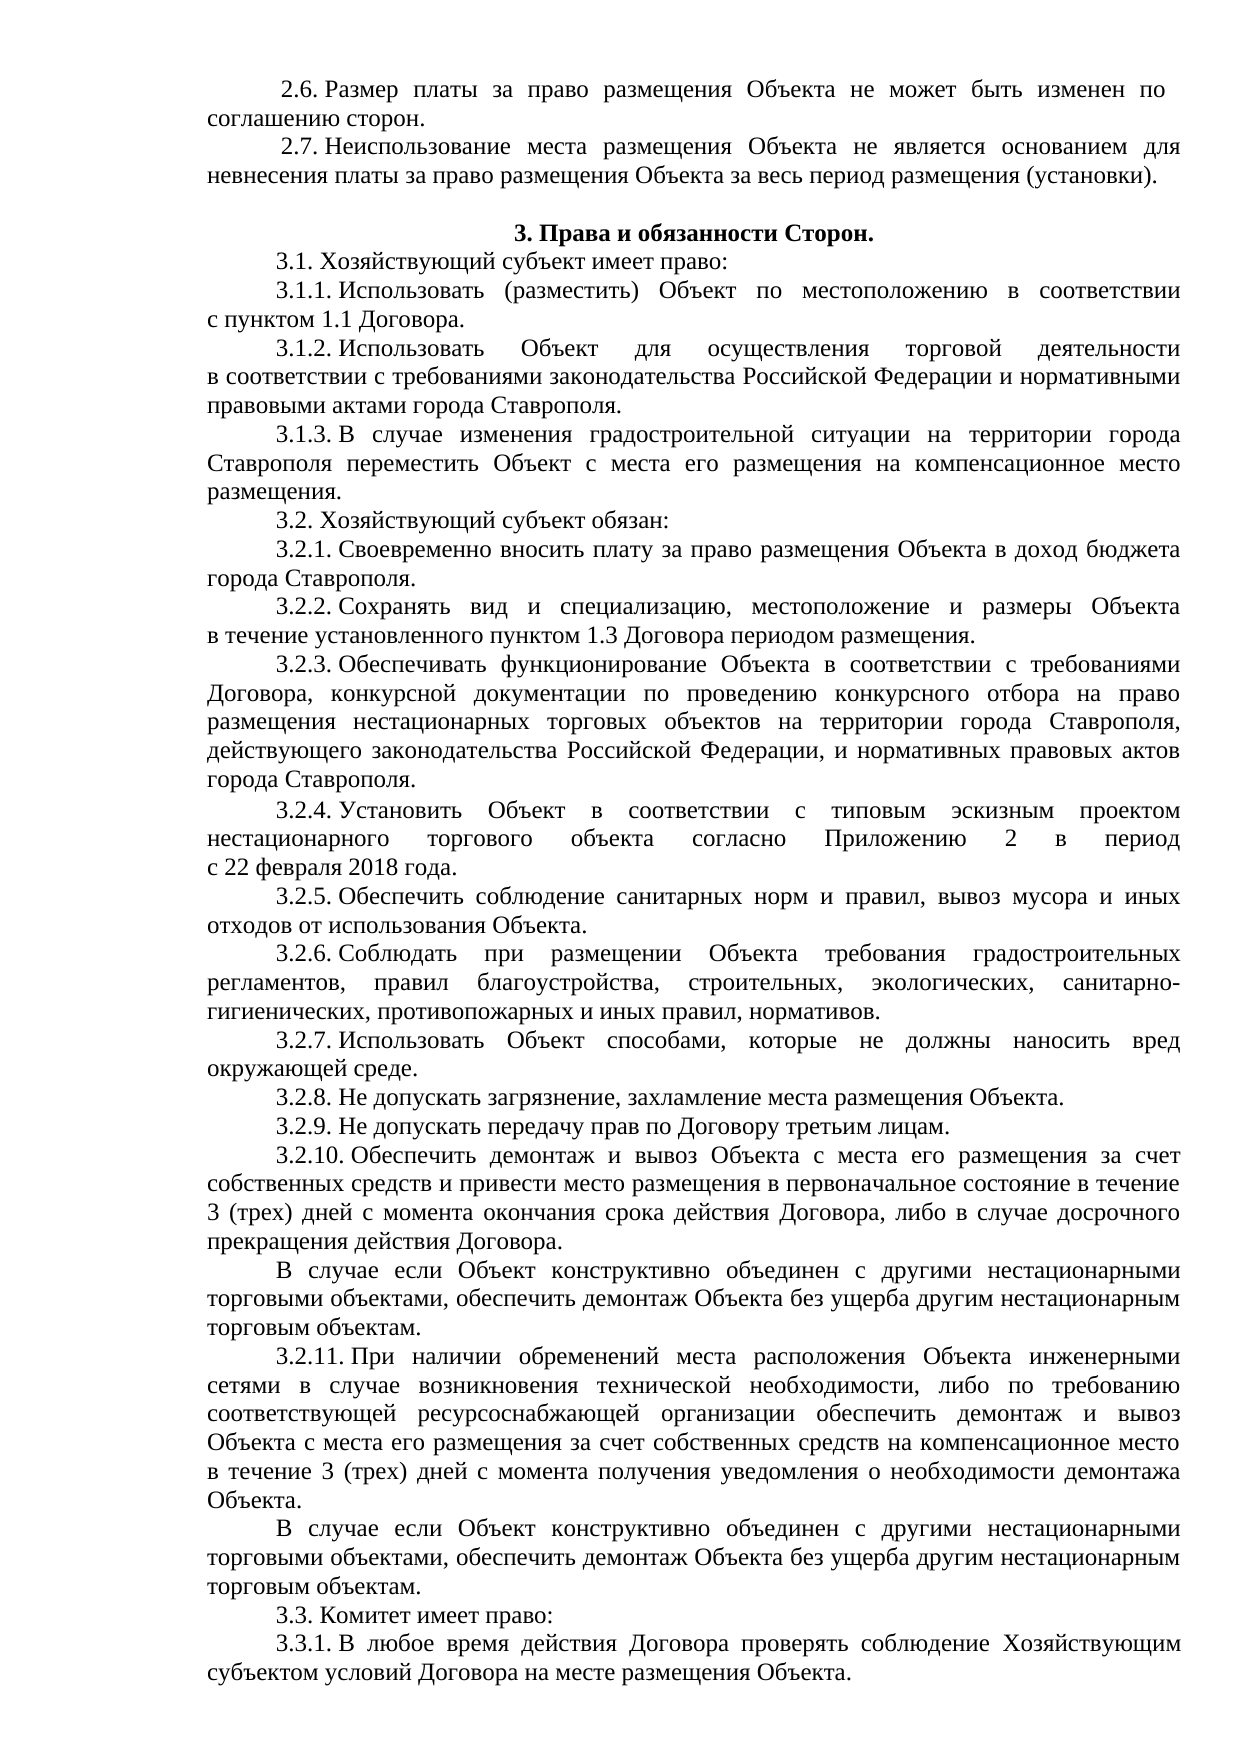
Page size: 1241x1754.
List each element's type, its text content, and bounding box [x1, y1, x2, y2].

text 3.1.1. Использовать (разместить) Объект по местоположению в соответствии с пунктом 1.1 Договора. [207, 275, 1181, 333]
text 3.2.3. Обеспечивать функционирование Объекта в соответствии с требованиями Договора, конкурсной документации по проведению конкурсного отбора на право размещения нестационарных торговых объектов на территории города Ставрополя, действующего законодательства Российской Федерации, и нормативных правовых актов города Ставрополя. [207, 649, 1181, 795]
text 3.3.1. В любое время действия Договора проверять соблюдение Хозяйствующим субъектом условий Договора на месте размещения Объекта. [207, 1628, 1181, 1686]
text 3.2.2. Сохранять вид и специализацию, местоположение и размеры Объекта в течение установленного пунктом 1.3 Договора периодом размещения. [207, 591, 1181, 649]
text 3.2.8. Не допускать загрязнение, захламление места размещения Объекта. [207, 1082, 1181, 1111]
text 3.1. Хозяйствующий субъект имеет право: [207, 246, 1181, 275]
text 3.2.9. Не допускать передачу прав по Договору третьим лицам. [207, 1111, 1181, 1140]
text 3.3. Комитет имеет право: [207, 1600, 1181, 1628]
text 3.2.11. При наличии обременений места расположения Объекта инженерными сетями в случае возникновения технической необходимости, либо по требованию соответствующей ресурсоснабжающей организации обеспечить демонтаж и вывоз Объекта с места его размещения за счет собственных средств на компенсационное место в течение 3 (трех) дней с момента получения уведомления о необходимости демонтажа Объекта. [207, 1341, 1181, 1513]
text 3.2. Хозяйствующий субъект обязан: [207, 505, 1181, 534]
text 3.2.6. Соблюдать при размещении Объекта требования градостроительных регламентов, правил благоустройства, строительных, экологических, санитарно-гигиенических, противопожарных и иных правил, нормативов. [207, 938, 1181, 1025]
text 3.1.3. В случае изменения градостроительной ситуации на территории города Ставрополя переместить Объект с места его размещения на компенсационное место размещения. [207, 419, 1181, 505]
text 2.6. Размер платы за право размещения Объекта не может быть изменен по соглашению сторон. [207, 74, 1166, 131]
text 3. Права и обязанности Сторон. [207, 218, 1181, 246]
text 3.2.7. Использовать Объект способами, которые не должны наносить вред окружающей среде. [207, 1025, 1181, 1082]
text 3.2.1. Своевременно вносить плату за право размещения Объекта в доход бюджета города Ставрополя. [207, 534, 1181, 591]
text В случае если Объект конструктивно объединен с другими нестационарными торговыми объектами, обеспечить демонтаж Объекта без ущерба другим нестационарным торговым объектам. [207, 1255, 1181, 1341]
text 3.2.5. Обеспечить соблюдение санитарных норм и правил, вывоз мусора и иных отходов от использования Объекта. [207, 881, 1181, 938]
text В случае если Объект конструктивно объединен с другими нестационарными торговыми объектами, обеспечить демонтаж Объекта без ущерба другим нестационарным торговым объектам. [207, 1513, 1181, 1600]
text 2.7. Неиспользование места размещения Объекта не является основанием для невнесения платы за право размещения Объекта за весь период размещения (установки). [207, 131, 1181, 189]
text 3.2.4. Установить Объект в соответствии с типовым эскизным проектом нестационарного торгового объекта согласно Приложению 2 в период с 22 февраля 2018 года. [207, 795, 1181, 881]
text 3.1.2. Использовать Объект для осуществления торговой деятельности в соответствии с требованиями законодательства Российской Федерации и нормативными правовыми актами города Ставрополя. [207, 333, 1181, 419]
text 3.2.10. Обеспечить демонтаж и вывоз Объекта с места его размещения за счет собственных средств и привести место размещения в первоначальное состояние в течение 3 (трех) дней с момента окончания срока действия Договора, либо в случае досрочного прекращения действия Договора. [207, 1140, 1181, 1255]
